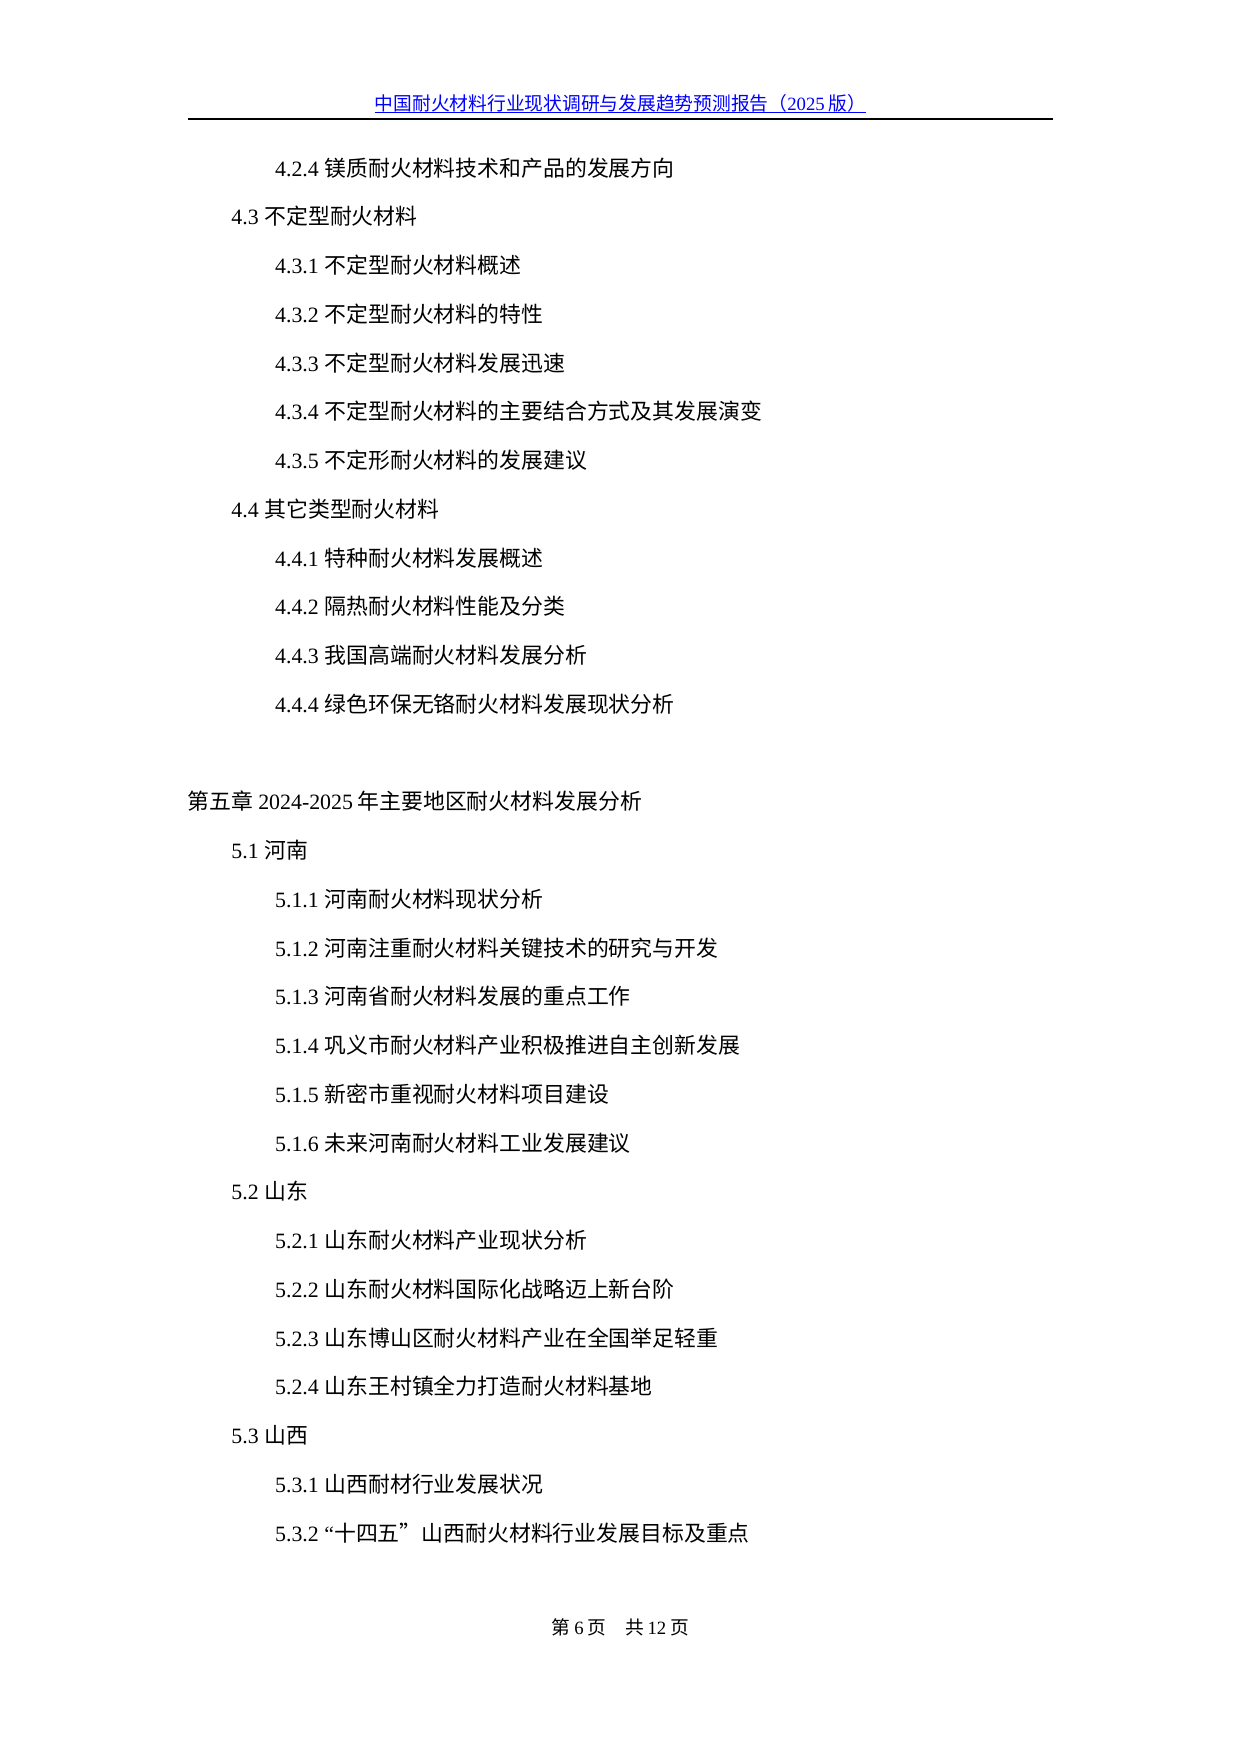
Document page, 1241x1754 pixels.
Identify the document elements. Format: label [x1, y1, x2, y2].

text [187, 150, 1053, 1548]
